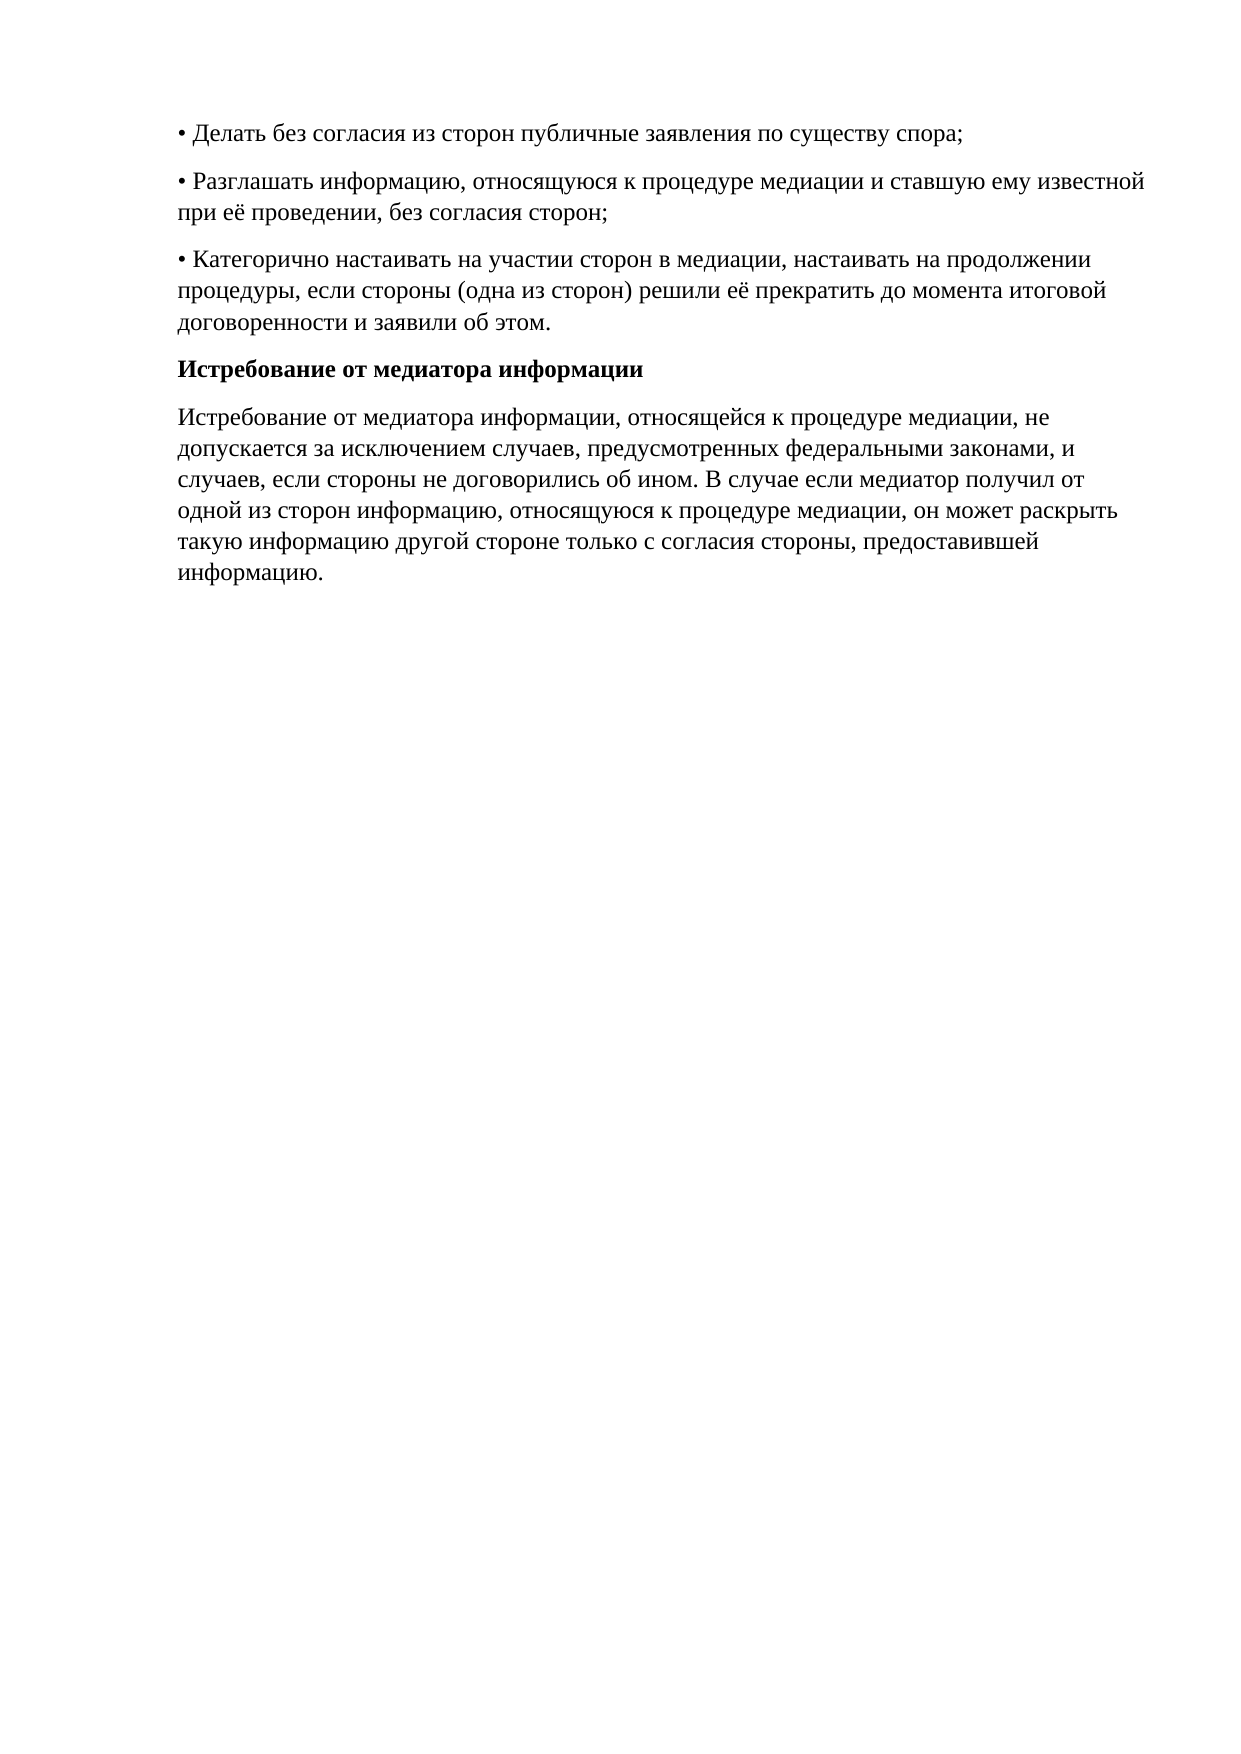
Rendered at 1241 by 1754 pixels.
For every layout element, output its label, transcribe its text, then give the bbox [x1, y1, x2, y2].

text • Делать без согласия из сторон публичные заявления по существу спора; [177, 118, 1152, 147]
text • Разглашать информацию, относящуюся к процедуре медиации и ставшую ему известной при её проведении, без согласия сторон; [177, 166, 1152, 226]
text Истребование от медиатора информации [177, 354, 1152, 383]
text Истребование от медиатора информации, относящейся к процедуре медиации, не допускается за исключением случаев, предусмотренных федеральными законами, и случаев, если стороны не договорились об ином. В случае если медиатор получил от одной из сторон информацию, относящуюся к процедуре медиации, он может раскрыть такую информацию другой стороне только с согласия стороны, предоставившей информацию. [177, 402, 1152, 586]
text • Категорично настаивать на участии сторон в медиации, настаивать на продолжении процедуры, если стороны (одна из сторон) решили её прекратить до момента итоговой договоренности и заявили об этом. [177, 244, 1152, 335]
